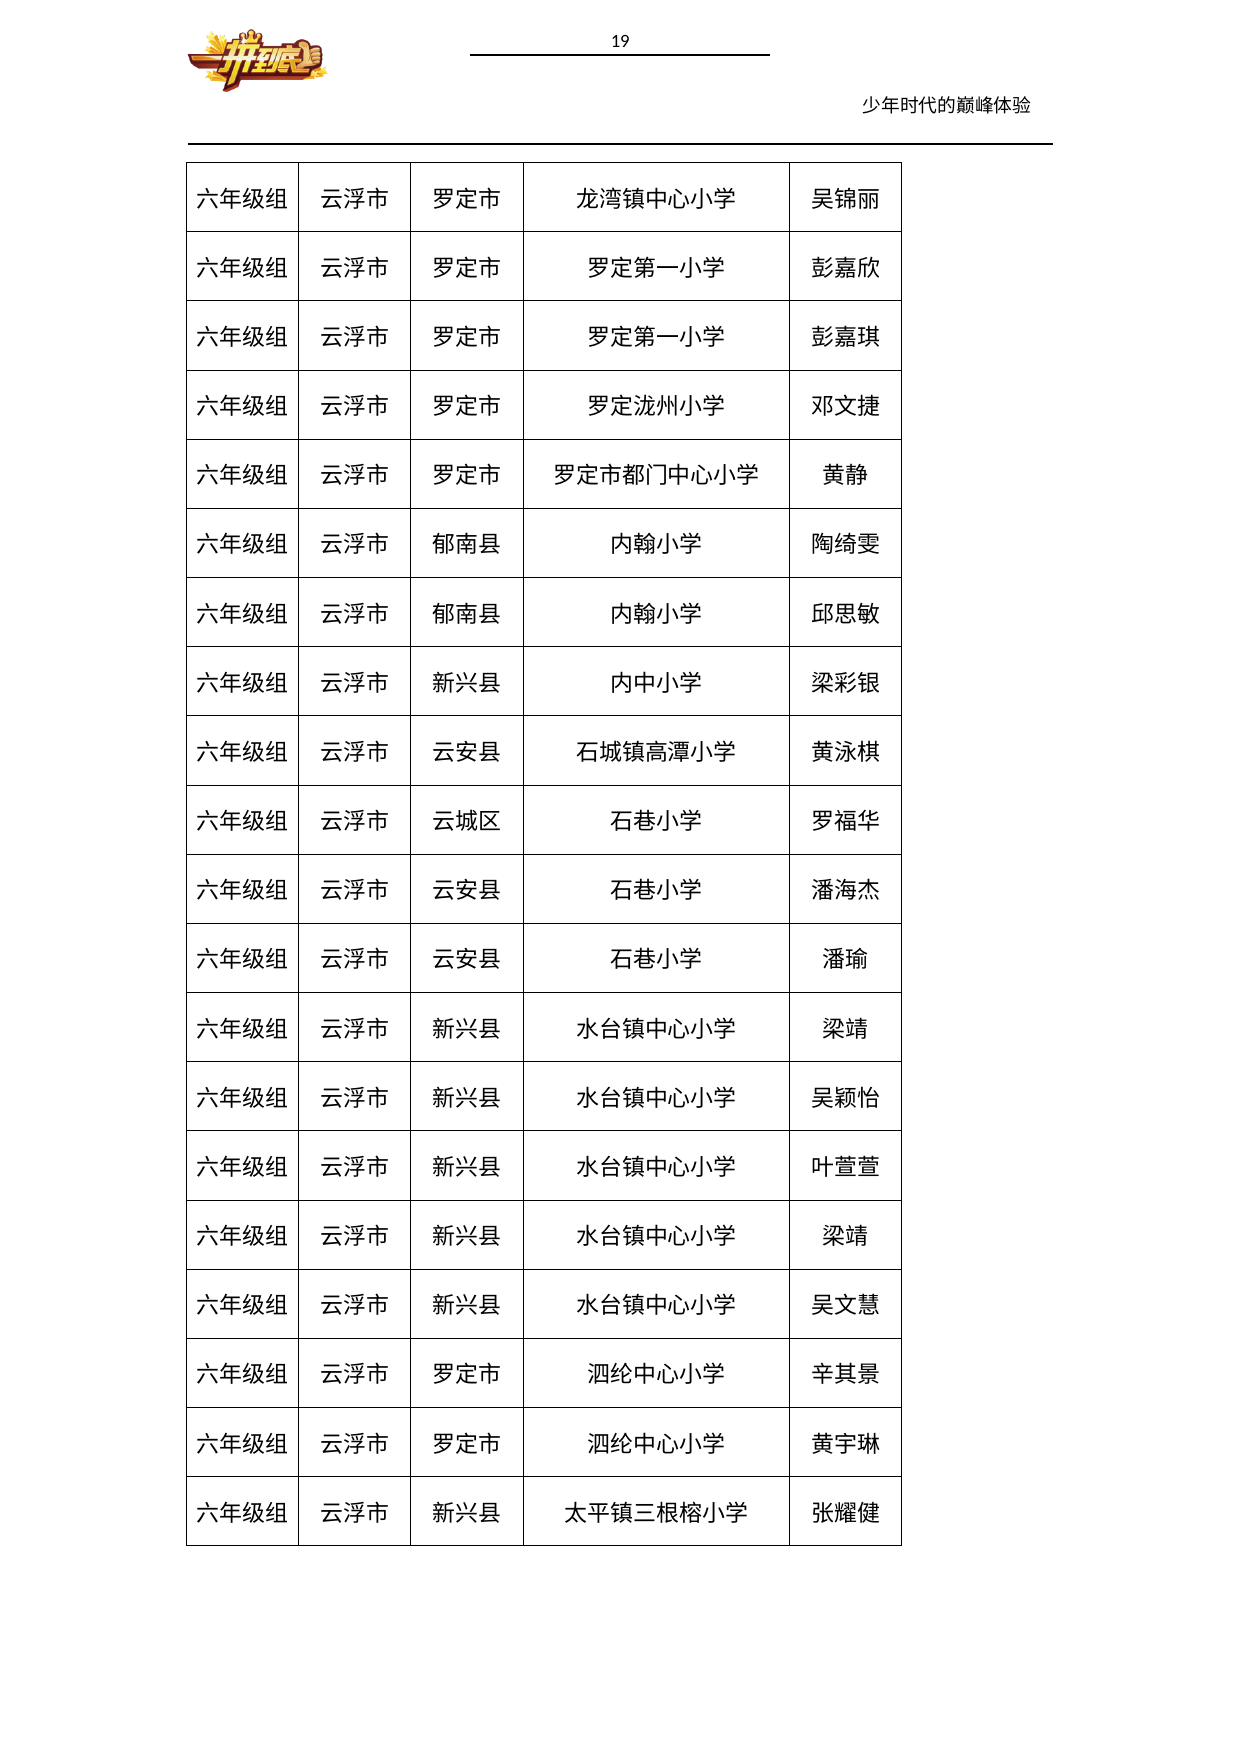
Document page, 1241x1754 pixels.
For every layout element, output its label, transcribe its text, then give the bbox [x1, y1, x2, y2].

table_cell 云浮市 [299, 924, 410, 992]
table_cell 内翰小学 [524, 509, 789, 577]
table_cell 陶绮雯 [790, 509, 901, 577]
table_cell 六年级组 [187, 716, 298, 784]
table_cell 云浮市 [299, 855, 410, 923]
table_cell 张耀健 [790, 1477, 901, 1545]
table_cell 郁南县 [411, 578, 523, 646]
table_cell 云浮市 [299, 993, 410, 1061]
table_cell 六年级组 [187, 1408, 298, 1476]
table_cell 潘海杰 [790, 855, 901, 923]
table_cell 石城镇高潭小学 [524, 716, 789, 784]
table_cell 六年级组 [187, 578, 298, 646]
table_cell 云浮市 [299, 786, 410, 854]
table_cell 龙湾镇中心小学 [524, 163, 789, 231]
table_cell 泗纶中心小学 [524, 1408, 789, 1476]
table_cell 云浮市 [299, 1339, 410, 1407]
table_cell 梁靖 [790, 1201, 901, 1269]
table_cell 云安县 [411, 855, 523, 923]
table_cell 辛其景 [790, 1339, 901, 1407]
table_cell 罗定第一小学 [524, 301, 789, 369]
table_cell 云安县 [411, 716, 523, 784]
table_cell 彭嘉琪 [790, 301, 901, 369]
table_cell 云城区 [411, 786, 523, 854]
table_cell 罗定市 [411, 163, 523, 231]
table_cell 内翰小学 [524, 578, 789, 646]
table_cell 六年级组 [187, 1270, 298, 1338]
table_cell 石巷小学 [524, 924, 789, 992]
table_cell 水台镇中心小学 [524, 1062, 789, 1130]
table_cell 罗定市都门中心小学 [524, 440, 789, 508]
table_cell 六年级组 [187, 371, 298, 439]
table_cell 罗福华 [790, 786, 901, 854]
table_cell 梁靖 [790, 993, 901, 1061]
table_cell 水台镇中心小学 [524, 1270, 789, 1338]
table_cell 石巷小学 [524, 855, 789, 923]
table_cell 罗定市 [411, 371, 523, 439]
table_cell 云浮市 [299, 232, 410, 300]
table_cell 叶萱萱 [790, 1131, 901, 1199]
table_cell 云浮市 [299, 1270, 410, 1338]
table_cell 云浮市 [299, 163, 410, 231]
table_cell 六年级组 [187, 1339, 298, 1407]
table_cell 罗定市 [411, 1408, 523, 1476]
table_cell 六年级组 [187, 993, 298, 1061]
table_cell 太平镇三根榕小学 [524, 1477, 789, 1545]
table_cell 云安县 [411, 924, 523, 992]
table_cell 邱思敏 [790, 578, 901, 646]
table_cell 云浮市 [299, 1131, 410, 1199]
picture [187, 29, 328, 92]
table_cell 泗纶中心小学 [524, 1339, 789, 1407]
table_cell 潘瑜 [790, 924, 901, 992]
table_cell 新兴县 [411, 1131, 523, 1199]
table_cell 云浮市 [299, 1062, 410, 1130]
table_cell 吴颖怡 [790, 1062, 901, 1130]
table_cell 罗定市 [411, 301, 523, 369]
table_cell 水台镇中心小学 [524, 1131, 789, 1199]
table_cell 云浮市 [299, 1408, 410, 1476]
table_cell 新兴县 [411, 1270, 523, 1338]
table_cell 六年级组 [187, 1201, 298, 1269]
table_cell 吴锦丽 [790, 163, 901, 231]
table_cell 梁彩银 [790, 647, 901, 715]
table_cell 黄静 [790, 440, 901, 508]
table_cell 六年级组 [187, 1477, 298, 1545]
table_cell 六年级组 [187, 647, 298, 715]
table_cell 水台镇中心小学 [524, 1201, 789, 1269]
table_cell 罗定市 [411, 232, 523, 300]
table_cell 彭嘉欣 [790, 232, 901, 300]
table_cell 新兴县 [411, 647, 523, 715]
table_cell 云浮市 [299, 371, 410, 439]
table_cell 云浮市 [299, 1201, 410, 1269]
table_cell 云浮市 [299, 440, 410, 508]
table_cell 六年级组 [187, 440, 298, 508]
table_cell 黄宇琳 [790, 1408, 901, 1476]
table_cell 六年级组 [187, 163, 298, 231]
table_cell 罗定市 [411, 1339, 523, 1407]
table_cell 石巷小学 [524, 786, 789, 854]
table_cell 云浮市 [299, 578, 410, 646]
table_cell 六年级组 [187, 232, 298, 300]
table_cell 六年级组 [187, 1131, 298, 1199]
table_cell 六年级组 [187, 786, 298, 854]
table_cell 云浮市 [299, 647, 410, 715]
table_cell 水台镇中心小学 [524, 993, 789, 1061]
table_cell 罗定市 [411, 440, 523, 508]
table_cell 六年级组 [187, 924, 298, 992]
table_cell 六年级组 [187, 855, 298, 923]
table_cell 六年级组 [187, 301, 298, 369]
table_cell 吴文慧 [790, 1270, 901, 1338]
table_cell 云浮市 [299, 301, 410, 369]
table_cell 新兴县 [411, 1201, 523, 1269]
table_cell 邓文捷 [790, 371, 901, 439]
table_cell 六年级组 [187, 1062, 298, 1130]
table_cell 郁南县 [411, 509, 523, 577]
table_cell 罗定泷州小学 [524, 371, 789, 439]
table_cell 新兴县 [411, 1062, 523, 1130]
table_cell 云浮市 [299, 1477, 410, 1545]
table_cell 云浮市 [299, 509, 410, 577]
table_cell 罗定第一小学 [524, 232, 789, 300]
table_cell 六年级组 [187, 509, 298, 577]
table_cell 新兴县 [411, 993, 523, 1061]
table_cell 云浮市 [299, 716, 410, 784]
table_cell 新兴县 [411, 1477, 523, 1545]
table_cell 黄泳棋 [790, 716, 901, 784]
table_cell 内中小学 [524, 647, 789, 715]
